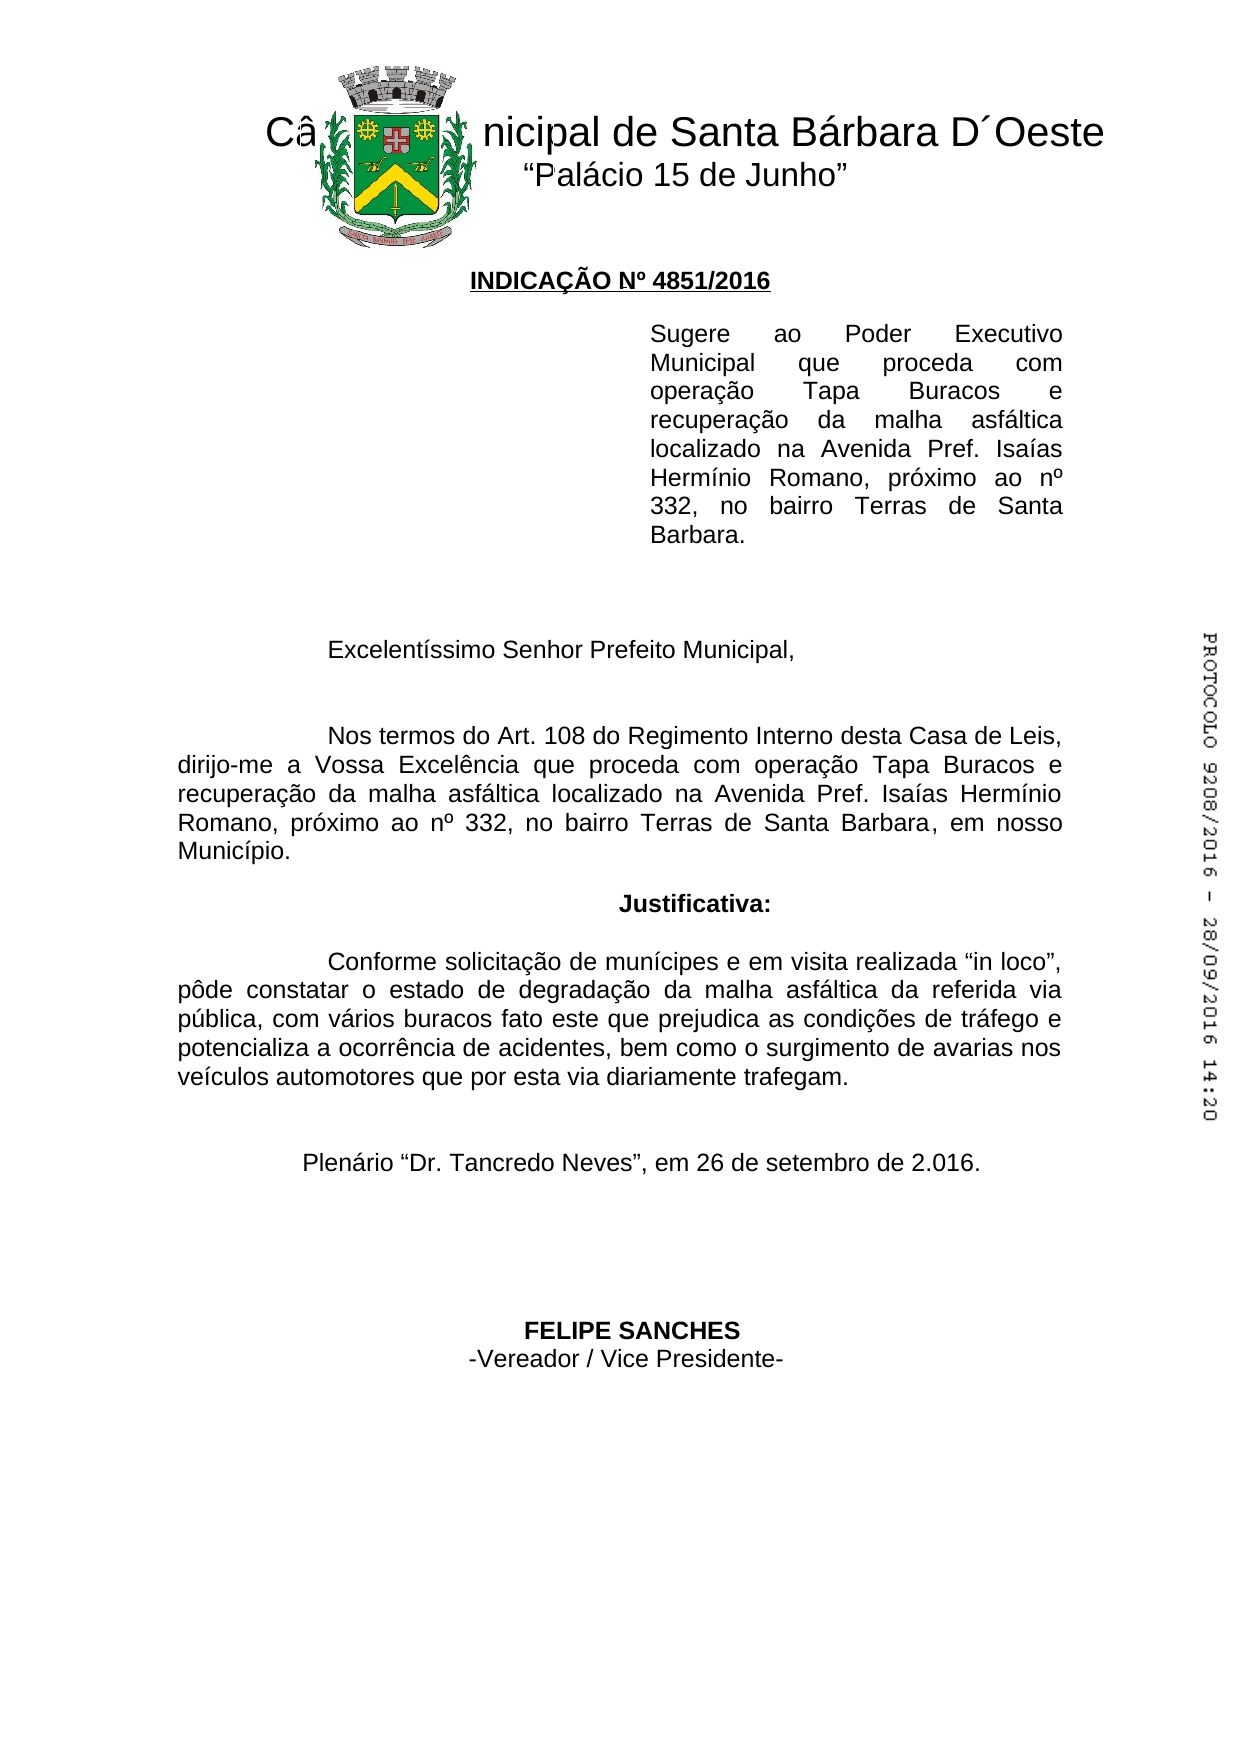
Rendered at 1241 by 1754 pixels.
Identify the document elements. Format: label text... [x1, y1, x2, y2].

text Nos termos do Art. 108 do Regimento Interno desta Casa de Leis, dirijo-me a Vossa Excelência que proceda com operação Tapa Buracos e recuperação da malha asfáltica localizado na Avenida Pref. Isaías Hermínio Romano, próximo ao nº 332, no bairro Terras de Santa Barbara, em nosso Município. [177, 721, 1063, 865]
text Excelentíssimo Senhor Prefeito Municipal, [177, 635, 1063, 664]
picture [314, 66, 484, 255]
text Conforme solicitação de munícipes e em visita realizada “in loco”, pôde constatar o estado de degradação da malha asfáltica da referida via pública, com vários buracos fato este que prejudica as condições de tráfego e potencializa a ocorrência de acidentes, bem como o surgimento de avarias nos veículos automotores que por esta via diariamente trafegam. [177, 947, 1063, 1090]
text Justificativa: [177, 889, 1063, 918]
picture [1177, 629, 1241, 1125]
title INDICAÇÃO Nº 4851/2016 [177, 266, 1063, 294]
text Sugere ao Poder Executivo Municipal que proceda com operação Tapa Buracos e recuperação da malha asfáltica localizado na Avenida Pref. Isaías Hermínio Romano, próximo ao nº 332, no bairro Terras de Santa Barbara. [650, 319, 1063, 549]
text -Vereador / Vice Presidente- [177, 1344, 1063, 1373]
text FELIPE SANCHES [177, 1316, 1063, 1344]
text Plenário “Dr. Tancredo Neves”, em 26 de setembro de 2.016. [177, 1148, 1063, 1177]
